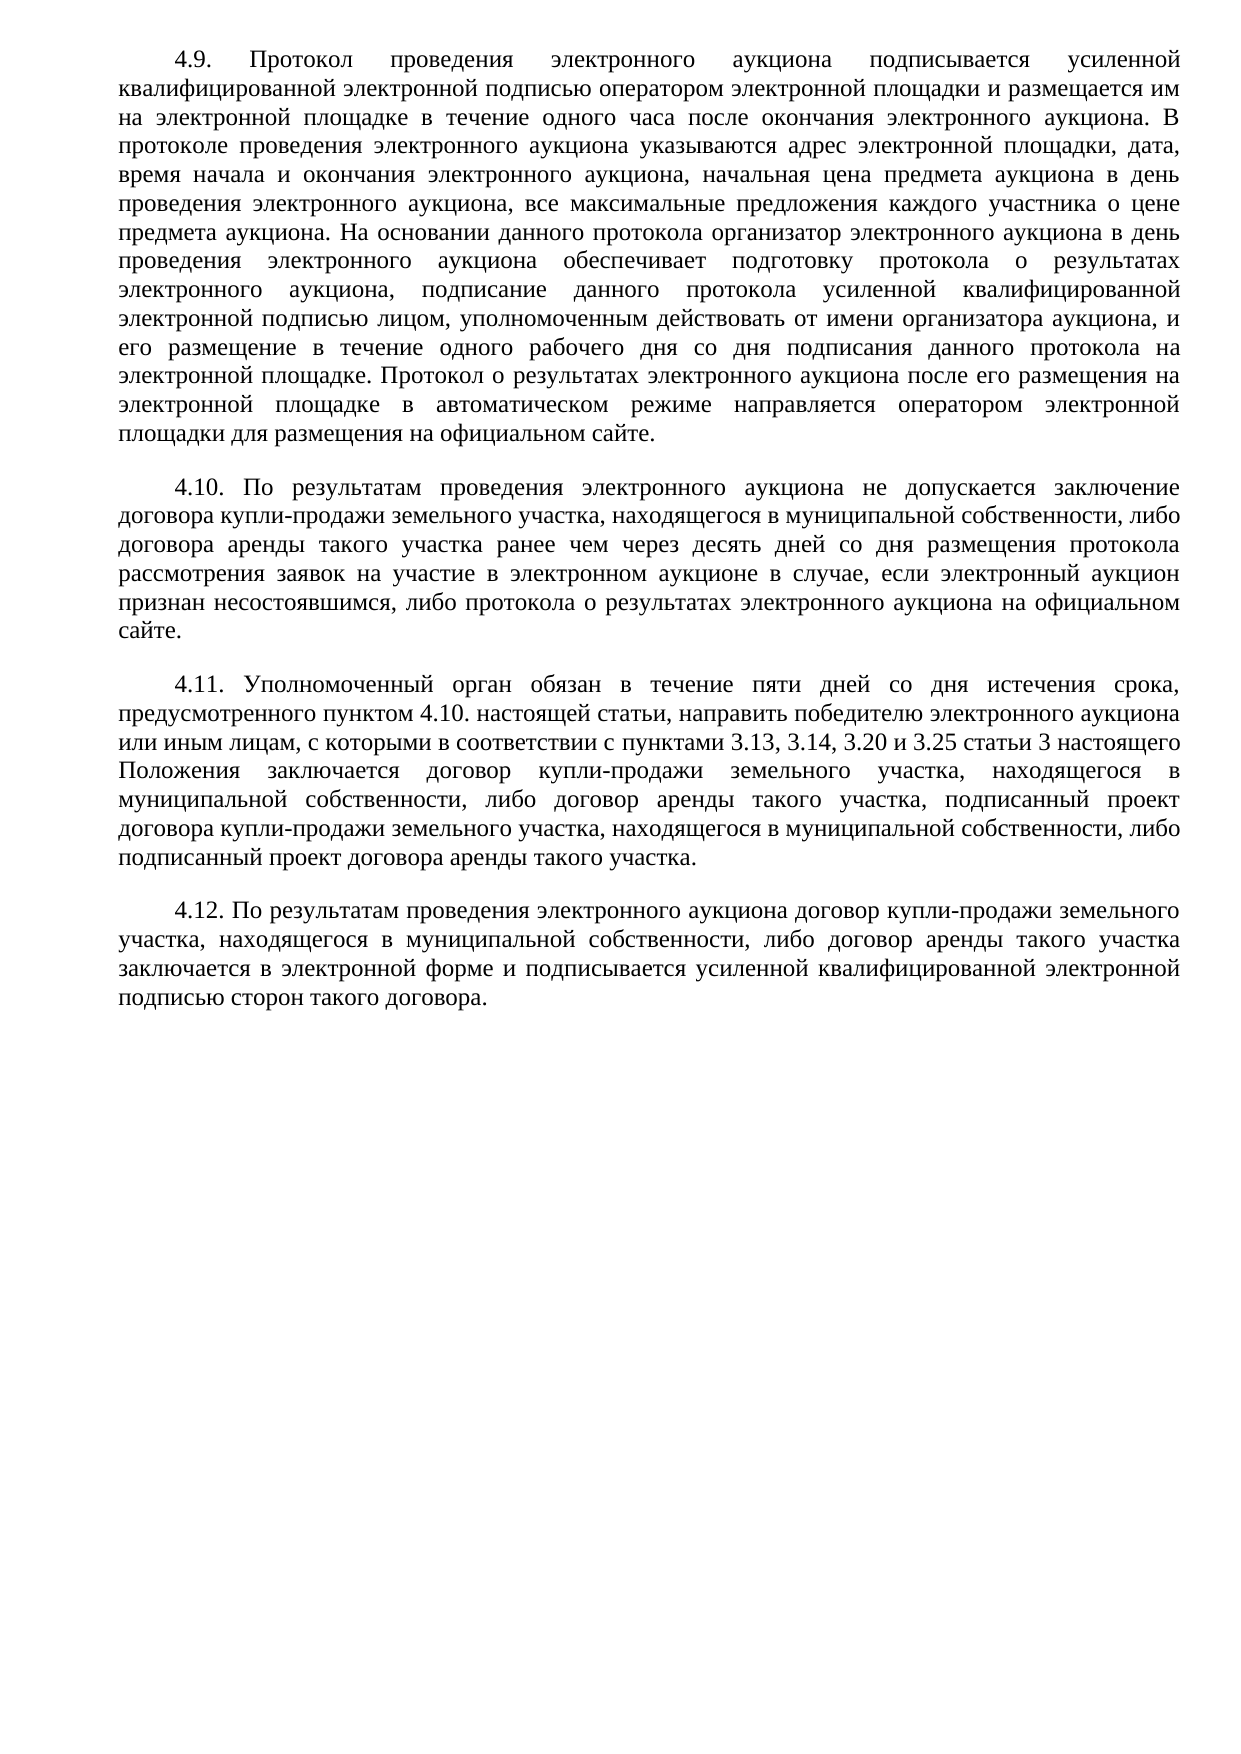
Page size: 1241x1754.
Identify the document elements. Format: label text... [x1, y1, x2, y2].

text 4.11. Уполномоченный орган обязан в течение пяти дней со дня истечения срока, предусмотренного пунктом 4.10. настоящей статьи, направить победителю электронного аукциона или иным лицам, с которыми в соответствии с пунктами 3.13, 3.14, 3.20 и 3.25 статьи 3 настоящего Положения заключается договор купли-продажи земельного участка, находящегося в муниципальной собственности, либо договор аренды такого участка, подписанный проект договора купли-продажи земельного участка, находящегося в муниципальной собственности, либо подписанный проект договора аренды такого участка. [118, 669, 1181, 871]
text 4.10. По результатам проведения электронного аукциона не допускается заключение договора купли-продажи земельного участка, находящегося в муниципальной собственности, либо договора аренды такого участка ранее чем через десять дней со дня размещения протокола рассмотрения заявок на участие в электронном аукционе в случае, если электронный аукцион признан несостоявшимся, либо протокола о результатах электронного аукциона на официальном сайте. [118, 472, 1181, 644]
text 4.9. Протокол проведения электронного аукциона подписывается усиленной квалифицированной электронной подписью оператором электронной площадки и размещается им на электронной площадке в течение одного часа после окончания электронного аукциона. В протоколе проведения электронного аукциона указываются адрес электронной площадки, дата, время начала и окончания электронного аукциона, начальная цена предмета аукциона в день проведения электронного аукциона, все максимальные предложения каждого участника о цене предмета аукциона. На основании данного протокола организатор электронного аукциона в день проведения электронного аукциона обеспечивает подготовку протокола о результатах электронного аукциона, подписание данного протокола усиленной квалифицированной электронной подписью лицом, уполномоченным действовать от имени организатора аукциона, и его размещение в течение одного рабочего дня со дня подписания данного протокола на электронной площадке. Протокол о результатах электронного аукциона после его размещения на электронной площадке в автоматическом режиме направляется оператором электронной площадки для размещения на официальном сайте. [118, 44, 1181, 447]
text 4.12. По результатам проведения электронного аукциона договор купли-продажи земельного участка, находящегося в муниципальной собственности, либо договор аренды такого участка заключается в электронной форме и подписывается усиленной квалифицированной электронной подписью сторон такого договора. [118, 896, 1181, 1011]
